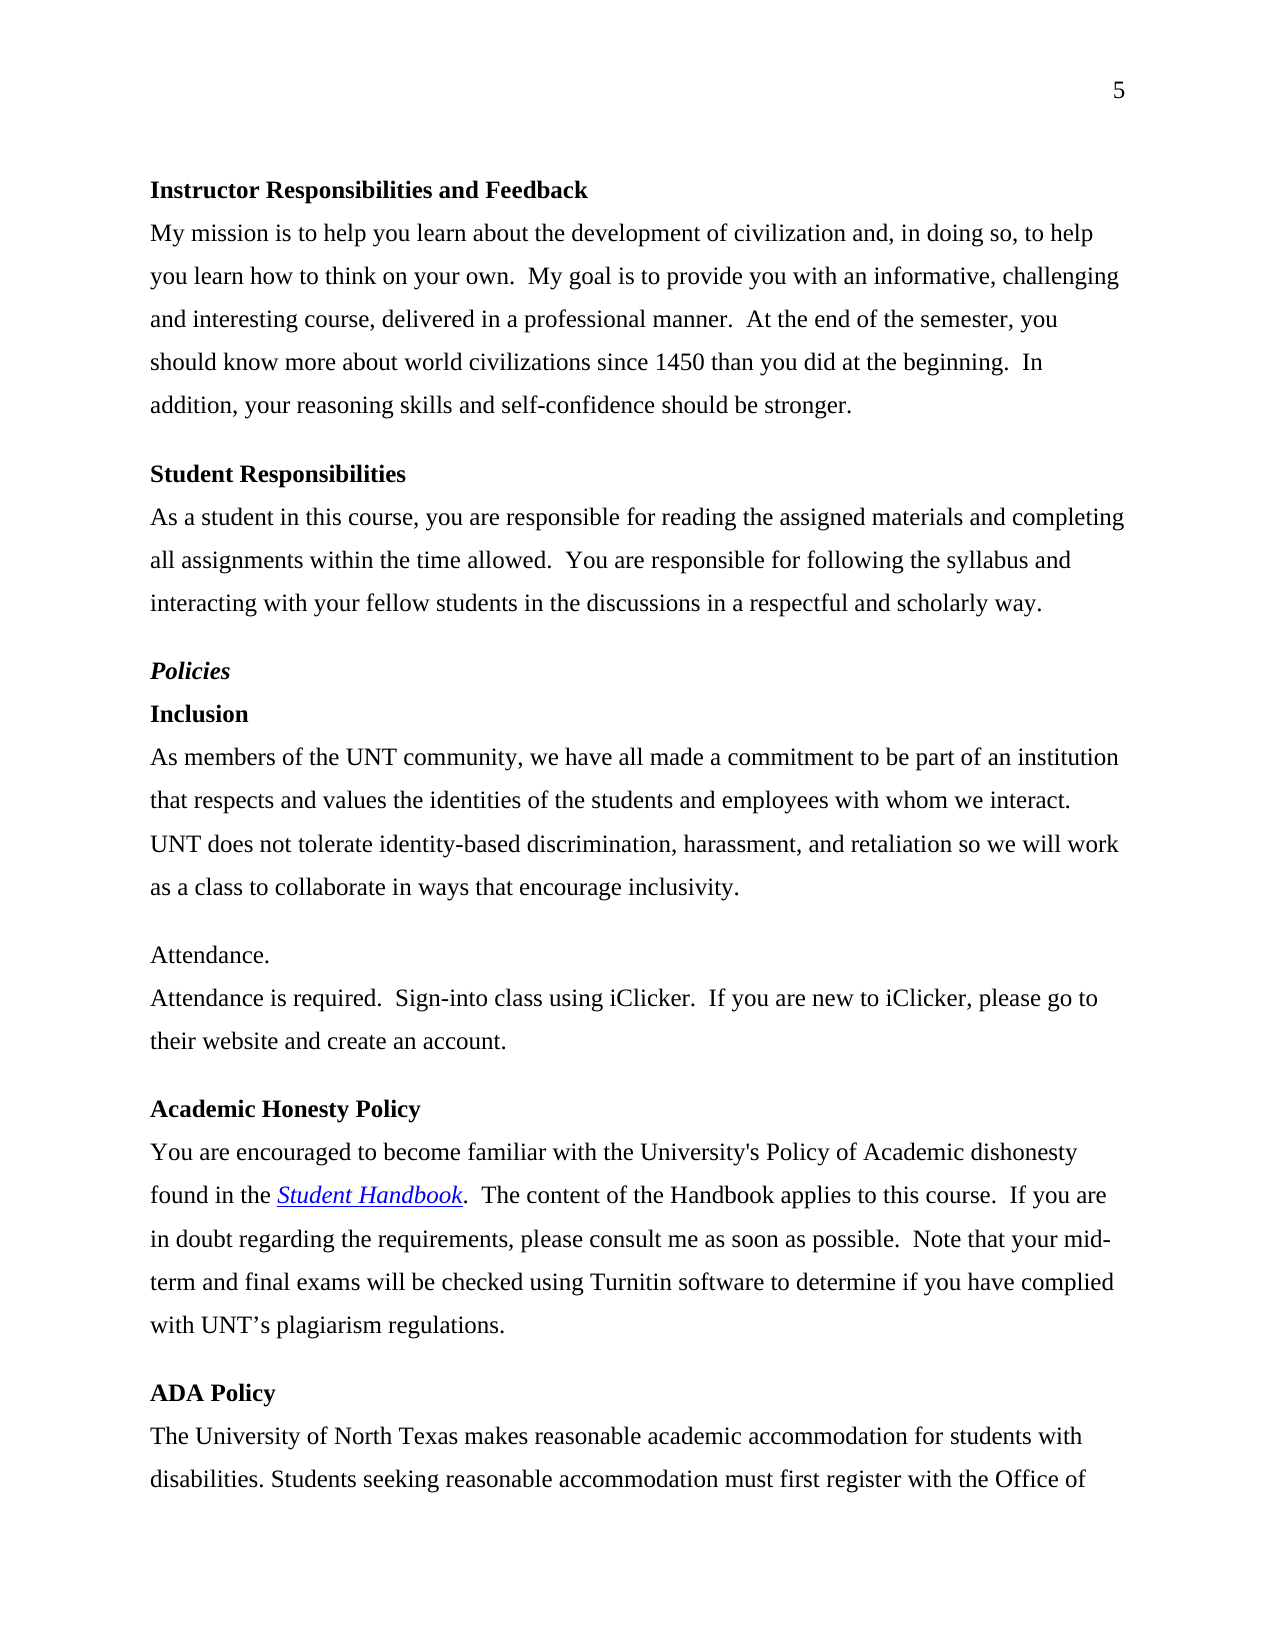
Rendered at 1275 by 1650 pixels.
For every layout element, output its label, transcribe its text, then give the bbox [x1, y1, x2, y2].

text As a student in this course, you are responsible for reading the assigned materials and completing all assignments within the time allowed. You are responsible for following the syllabus and interacting with your fellow students in the discussions in a respectful and scholarly way. [150, 502, 1125, 617]
text Student Responsibilities [150, 459, 1125, 487]
text As members of the UNT community, we have all made a commitment to be part of an institution that respects and values the identities of the students and employees with whom we interact. UNT does not tolerate identity-based discrimination, harassment, and retaliation so we will work as a class to collaborate in ways that encourage inclusivity. [150, 742, 1125, 901]
text Instructor Responsibilities and Feedback [150, 175, 1125, 204]
text My mission is to help you learn about the development of civilization and, in doing so, to help you learn how to think on your own. My goal is to provide you with an informative, challenging and interesting course, delivered in a professional manner. At the end of the semester, you should know more about world civilizations since 1450 than you did at the beginning. In addition, your reasoning skills and self-confidence should be stronger. [150, 218, 1125, 419]
text Attendance. [150, 940, 1125, 969]
text Policies [150, 656, 1125, 685]
text Academic Honesty Policy [150, 1094, 1125, 1123]
text You are encouraged to become familiar with the University's Policy of Academic dishonesty found in the Student Handbook. The content of the Handbook applies to this course. If you are in doubt regarding the requirements, please consult me as soon as possible. Note that your mid-term and final exams will be checked using Turnitin software to determine if you have complied with UNT’s plagiarism regulations. [150, 1137, 1125, 1339]
text ADA Policy [150, 1378, 1125, 1407]
text Attendance is required. Sign-into class using iClicker. If you are new to iClicker, please go to their website and create an account. [150, 983, 1125, 1055]
text Inclusion [150, 699, 1125, 728]
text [150, 1421, 1125, 1493]
